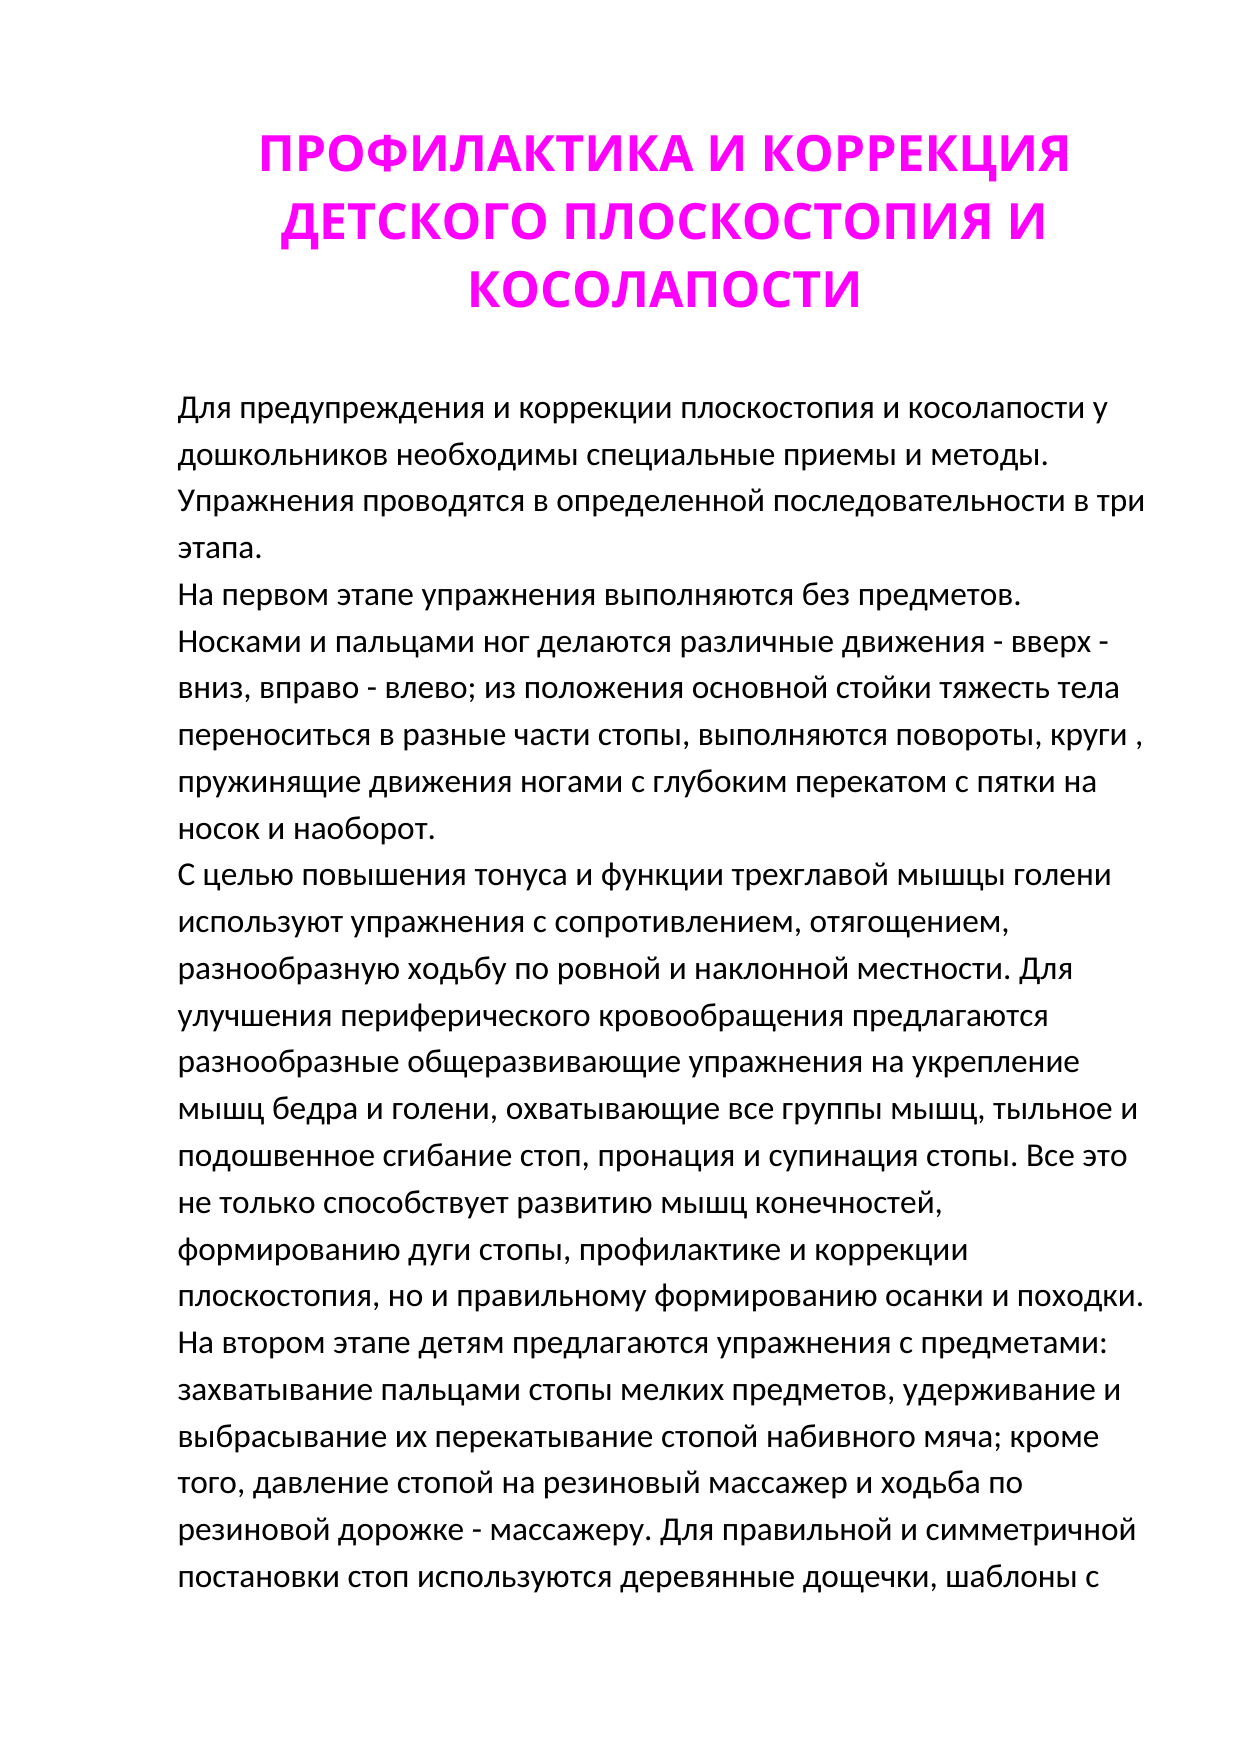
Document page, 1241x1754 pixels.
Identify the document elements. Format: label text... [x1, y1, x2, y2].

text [177, 352, 1152, 1596]
text ПРОФИЛАКТИКА И КОРРЕКЦИЯ ДЕТСКОГО ПЛОСКОСТОПИЯ И КОСОЛАПОСТИ [177, 118, 1152, 322]
